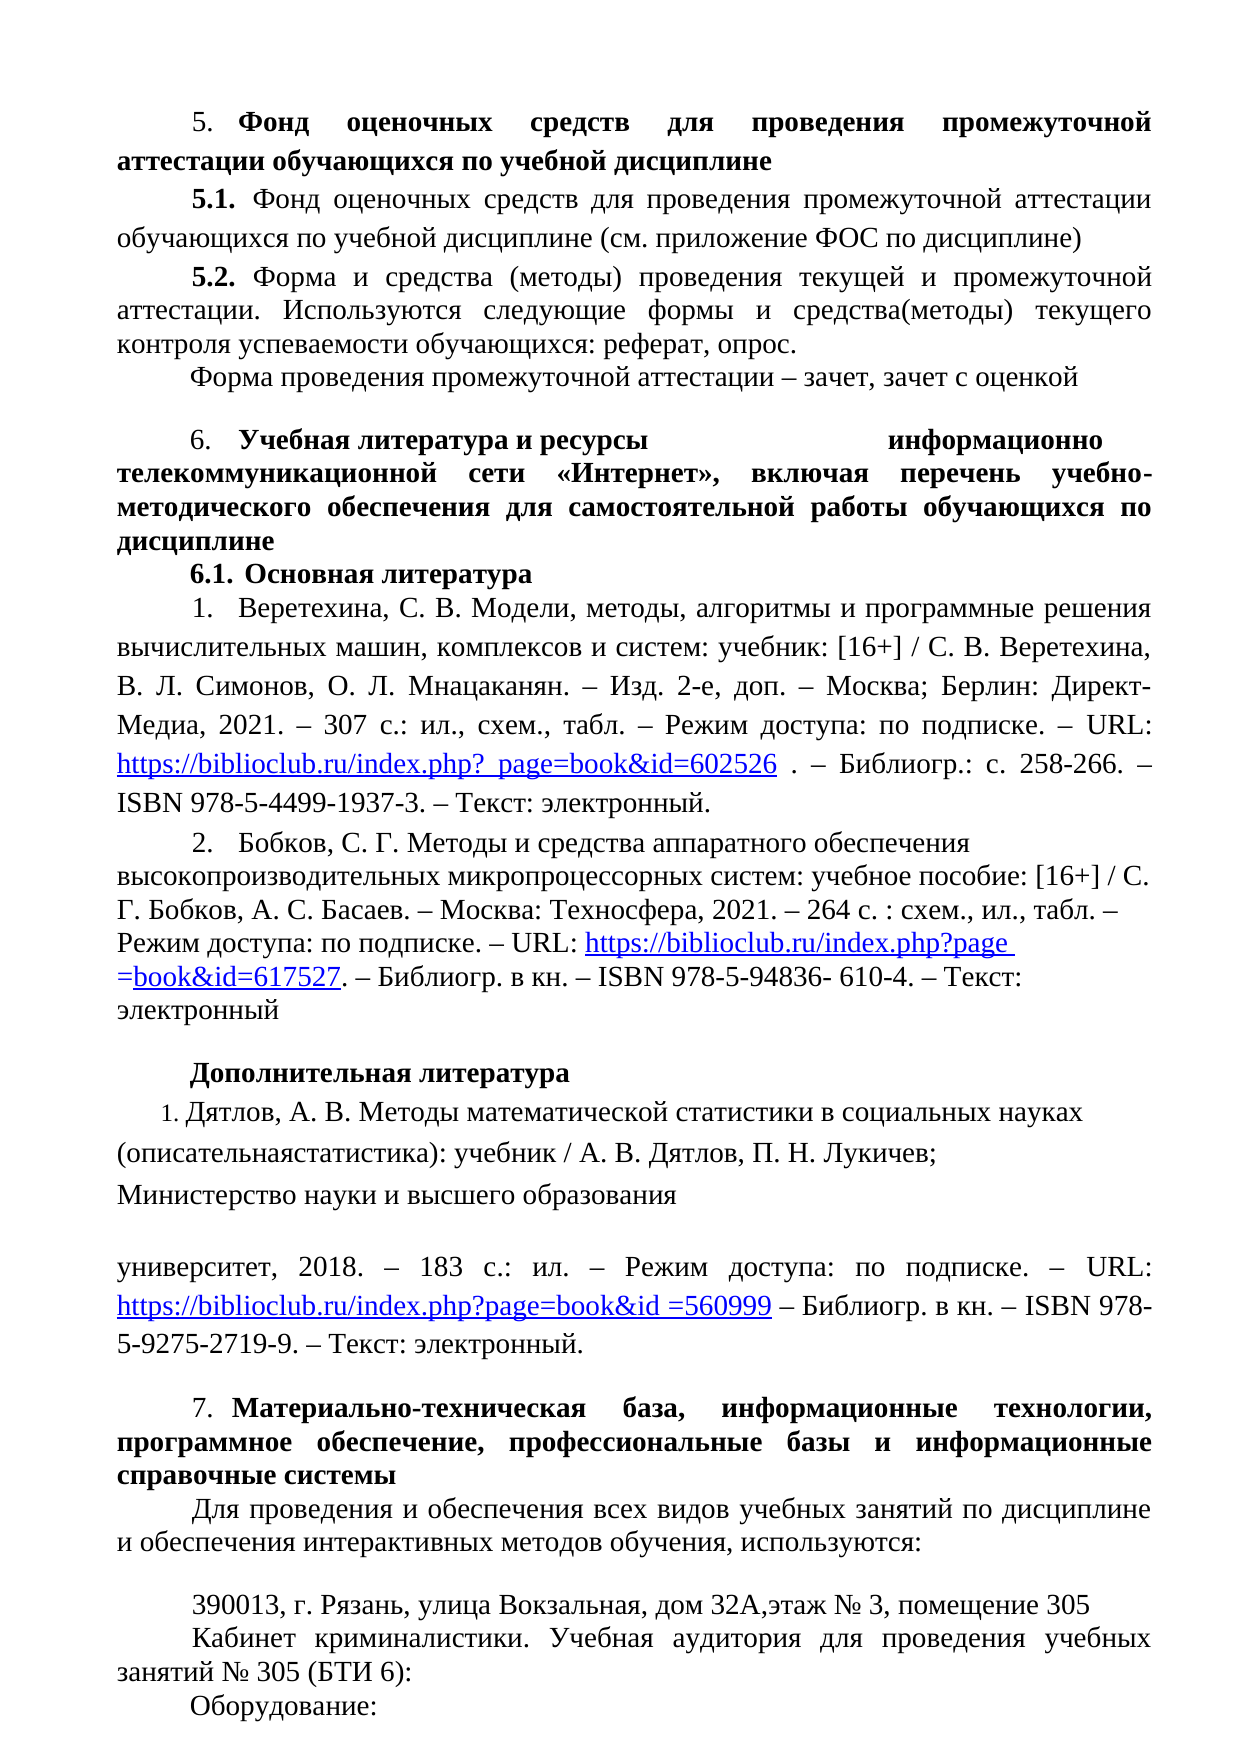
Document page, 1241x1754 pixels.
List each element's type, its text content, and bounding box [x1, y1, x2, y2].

text Для проведения и обеспечения всех видов учебных занятий по дисциплине и обеспечения интерактивных методов обучения, используются: [117, 1491, 1152, 1558]
list Веретехина, С. В. Модели, методы, алгоритмы и программные решения вычислительных машин, комплексов и систем: учебник: [16+] / С. В. Веретехина, В. Л. Симонов, О. Л. Мнацаканян. – Изд. 2-е, доп. – Москва; Берлин: Директ-Медиа, 2021. – 307 с.: ил., схем., табл. – Режим доступа: по подписке. – URL: https://biblioclub.ru/index.php? page=book&id=602526 . – Библиогр.: с. 258-266. – ISBN 978-5-4499-1937-3. – Текст: электронный. [117, 590, 1152, 819]
text 390013, г. Рязань, улица Вокзальная, дом 32А,этаж № 3, помещение 305 [189, 1587, 1152, 1621]
text Форма проведения промежуточной аттестации – зачет, зачет с оценкой [189, 359, 1152, 393]
text университет, 2018. – 183 с.: ил. – Режим доступа: по подписке. – URL: https://biblioclub.ru/index.php?page=book&id =560999 – Библиогр. в кн. – ISBN 978-5-9275-2719-9. – Текст: электронный. [117, 1249, 1152, 1360]
text Кабинет криминалистики. Учебная аудитория для проведения учебных занятий № 305 (БТИ 6): [117, 1621, 1152, 1688]
text 1. Дятлов, А. В. Методы математической статистики в социальных науках (описательнаястатистика): учебник / А. В. Дятлов, П. Н. Лукичев; [117, 1094, 1152, 1169]
text Дополнительная литература [189, 1055, 1152, 1089]
list Основная литература [189, 556, 1152, 590]
text Министерство науки и высшего образования [94, 1177, 1152, 1210]
list Фонд оценочных средств для проведения промежуточной аттестации обучающихся по учебной дисциплине [117, 104, 1152, 177]
text телекоммуникационной сети «Интернет», включая перечень учебнометодического обеспечения для самостоятельной работы обучающихся по дисциплине [117, 456, 1152, 556]
list Фонд оценочных средств для проведения промежуточной аттестации обучающихся по учебной дисциплине (см. приложение ФОС по дисциплине) [117, 182, 1152, 254]
list Материально-техническая база, информационные технологии, программное обеспечение, профессиональные базы и информационные справочные системы [117, 1390, 1152, 1491]
text Оборудование: [189, 1688, 1152, 1721]
list Форма и средства (методы) проведения текущей и промежуточной аттестации. Используются следующие формы и средства(методы) текущего контроля успеваемости обучающихся: реферат, опрос. [117, 259, 1152, 359]
list Учебная литература и ресурсы информационно [189, 422, 1152, 456]
list Бобков, С. Г. Методы и средства аппаратного обеспечения высокопроизводительных микропроцессорных систем: учебное пособие: [16+] / С. Г. Бобков, А. С. Басаев. – Москва: Техносфера, 2021. – 264 с. : схем., ил., табл. – Режим доступа: по подписке. – URL: https://biblioclub.ru/index.php?page =book&id=617527. – Библиогр. в кн. – ISBN 978-5-94836- 610-4. – Текст: электронный [117, 825, 1152, 1026]
